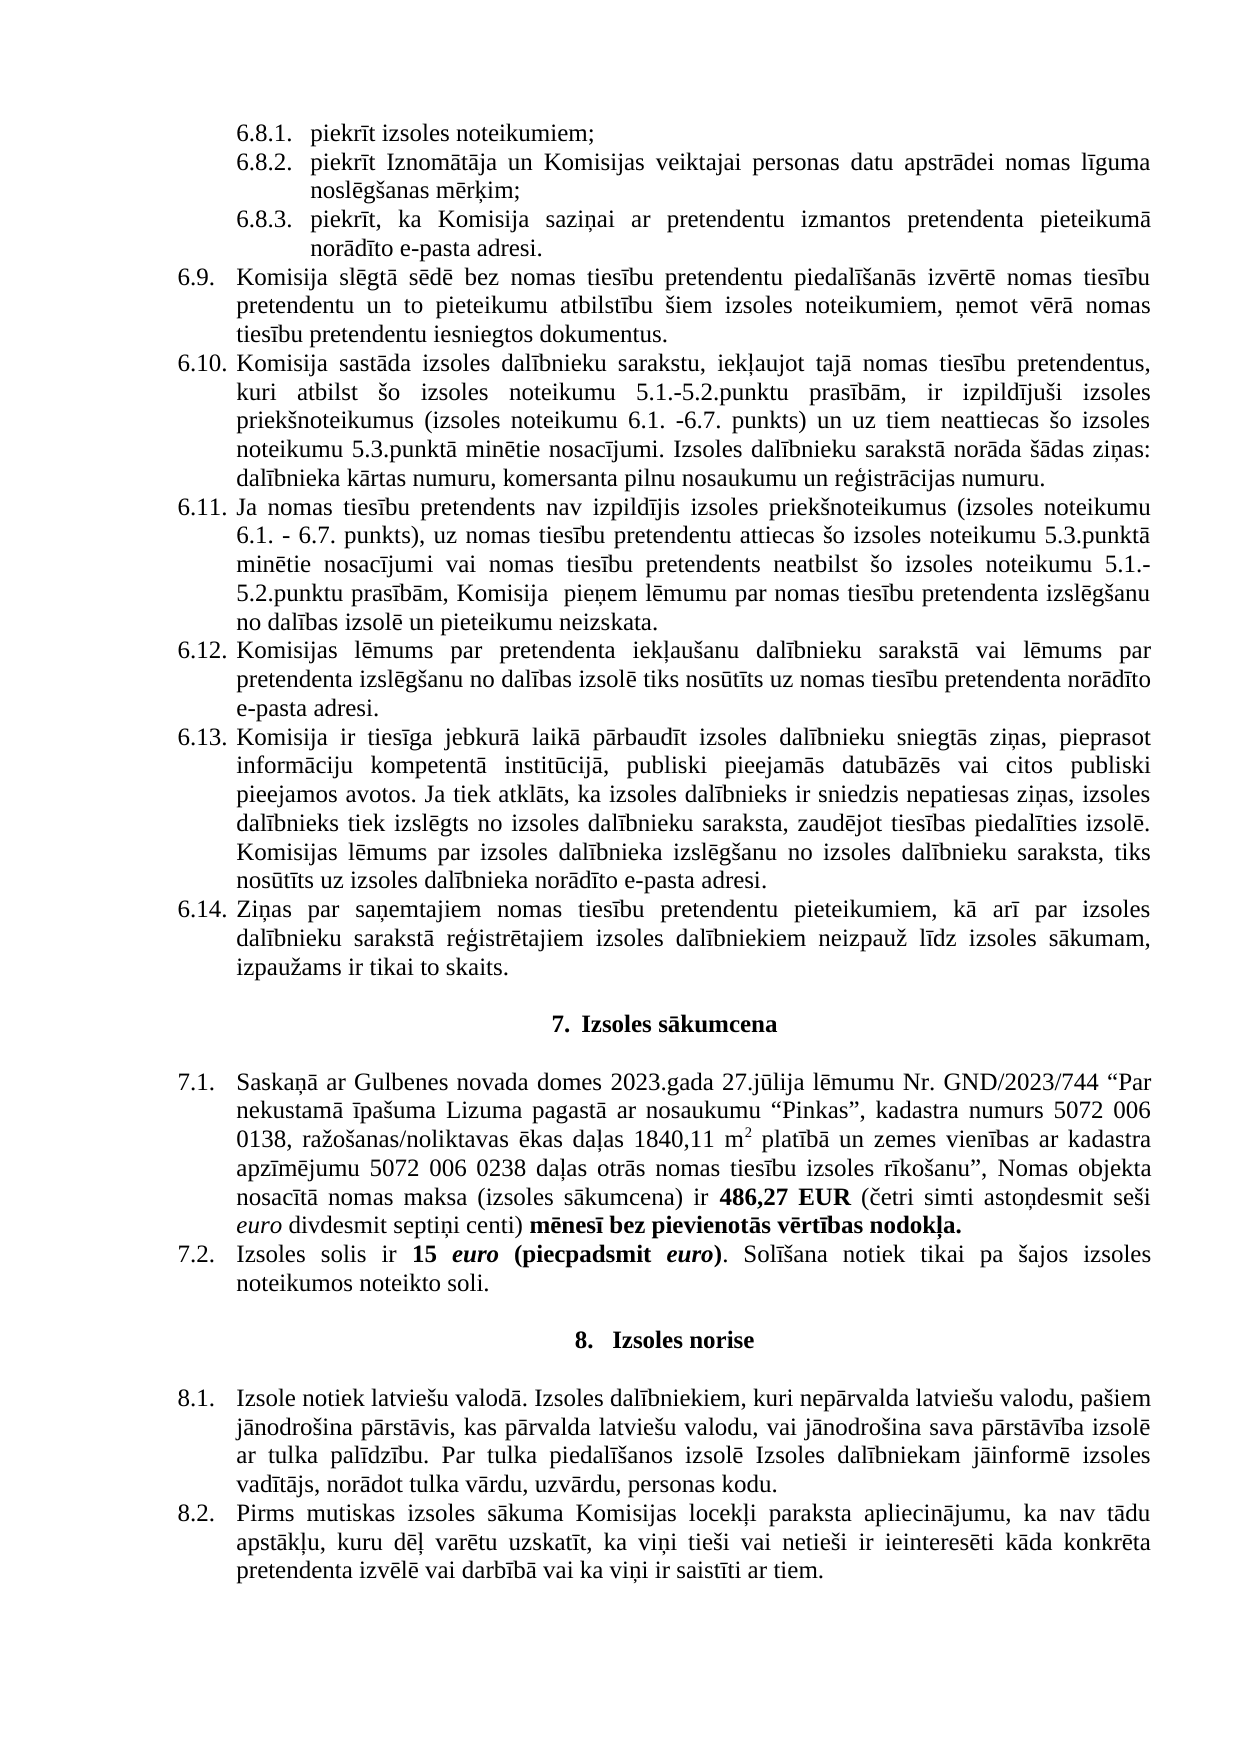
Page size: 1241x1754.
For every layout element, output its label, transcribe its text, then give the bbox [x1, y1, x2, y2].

list Komisijas lēmums par pretendenta iekļaušanu dalībnieku sarakstā vai lēmums par pretendenta izslēgšanu no dalības izsolē tiks nosūtīts uz nomas tiesību pretendenta norādīto e-pasta adresi. [177, 636, 1152, 722]
list Komisija slēgtā sēdē bez nomas tiesību pretendentu piedalīšanās izvērtē nomas tiesību pretendentu un to pieteikumu atbilstību šiem izsoles noteikumiem, ņemot vērā nomas tiesību pretendentu iesniegtos dokumentus. [177, 262, 1152, 348]
list piekrīt Iznomātāja un Komisijas veiktajai personas datu apstrādei nomas līguma noslēgšanas mērķim; [236, 147, 1152, 204]
list Ziņas par saņemtajiem nomas tiesību pretendentu pieteikumiem, kā arī par izsoles dalībnieku sarakstā reģistrētajiem izsoles dalībniekiem neizpauž līdz izsoles sākumam, izpaužams ir tikai to skaits. [177, 894, 1152, 981]
list Pirms mutiskas izsoles sākuma Komisijas locekļi paraksta apliecinājumu, ka nav tādu apstākļu, kuru dēļ varētu uzskatīt, ka viņi tieši vai netieši ir ieinteresēti kāda konkrēta pretendenta izvēlē vai darbībā vai ka viņi ir saistīti ar tiem. [177, 1498, 1152, 1584]
list Komisija sastāda izsoles dalībnieku sarakstu, iekļaujot tajā nomas tiesību pretendentus, kuri atbilst šo izsoles noteikumu 5.1.-5.2.punktu prasībām, ir izpildījuši izsoles priekšnoteikumus (izsoles noteikumu 6.1. -6.7. punkts) un uz tiem neattiecas šo izsoles noteikumu 5.3.punktā minētie nosacījumi. Izsoles dalībnieku sarakstā norāda šādas ziņas: dalībnieka kārtas numuru, komersanta pilnu nosaukumu un reģistrācijas numuru. [177, 348, 1152, 492]
list Ja nomas tiesību pretendents nav izpildījis izsoles priekšnoteikumus (izsoles noteikumu 6.1. - 6.7. punkts), uz nomas tiesību pretendentu attiecas šo izsoles noteikumu 5.3.punktā minētie nosacījumi vai nomas tiesību pretendents neatbilst šo izsoles noteikumu 5.1.-5.2.punktu prasībām, Komisija pieņem lēmumu par nomas tiesību pretendenta izslēgšanu no dalības izsolē un pieteikumu neizskata. [177, 492, 1152, 636]
list piekrīt, ka Komisija saziņai ar pretendentu izmantos pretendenta pieteikumā norādīto e-pasta adresi. [236, 204, 1152, 262]
list Izsoles norise [177, 1326, 1152, 1354]
list Saskaņā ar Gulbenes novada domes 2023.gada 27.jūlija lēmumu Nr. GND/2023/744 “Par nekustamā īpašuma Lizuma pagastā ar nosaukumu “Pinkas”, kadastra numurs 5072 006 0138, ražošanas/noliktavas ēkas daļas 1840,11 m2 platībā un zemes vienības ar kadastra apzīmējumu 5072 006 0238 daļas otrās nomas tiesību izsoles rīkošanu”, Nomas objekta nosacītā nomas maksa (izsoles sākumcena) ir 486,27 EUR (četri simti astoņdesmit seši euro divdesmit septiņi centi) mēnesī bez pievienotās vērtības nodokļa. [177, 1067, 1152, 1239]
list piekrīt izsoles noteikumiem; [236, 118, 1152, 147]
list Komisija ir tiesīga jebkurā laikā pārbaudīt izsoles dalībnieku sniegtās ziņas, pieprasot informāciju kompetentā institūcijā, publiski pieejamās datubāzēs vai citos publiski pieejamos avotos. Ja tiek atklāts, ka izsoles dalībnieks ir sniedzis nepatiesas ziņas, izsoles dalībnieks tiek izslēgts no izsoles dalībnieku saraksta, zaudējot tiesības piedalīties izsolē. Komisijas lēmums par izsoles dalībnieka izslēgšanu no izsoles dalībnieku saraksta, tiks nosūtīts uz izsoles dalībnieka norādīto e-pasta adresi. [177, 722, 1152, 894]
list Izsoles solis ir 15 euro (piecpadsmit euro). Solīšana notiek tikai pa šajos izsoles noteikumos noteikto soli. [177, 1239, 1152, 1297]
list Izsole notiek latviešu valodā. Izsoles dalībniekiem, kuri nepārvalda latviešu valodu, pašiem jānodrošina pārstāvis, kas pārvalda latviešu valodu, vai jānodrošina sava pārstāvība izsolē ar tulka palīdzību. Par tulka piedalīšanos izsolē Izsoles dalībniekam jāinformē izsoles vadītājs, norādot tulka vārdu, uzvārdu, personas kodu. [177, 1383, 1152, 1498]
list Izsoles sākumcena [177, 1009, 1152, 1038]
